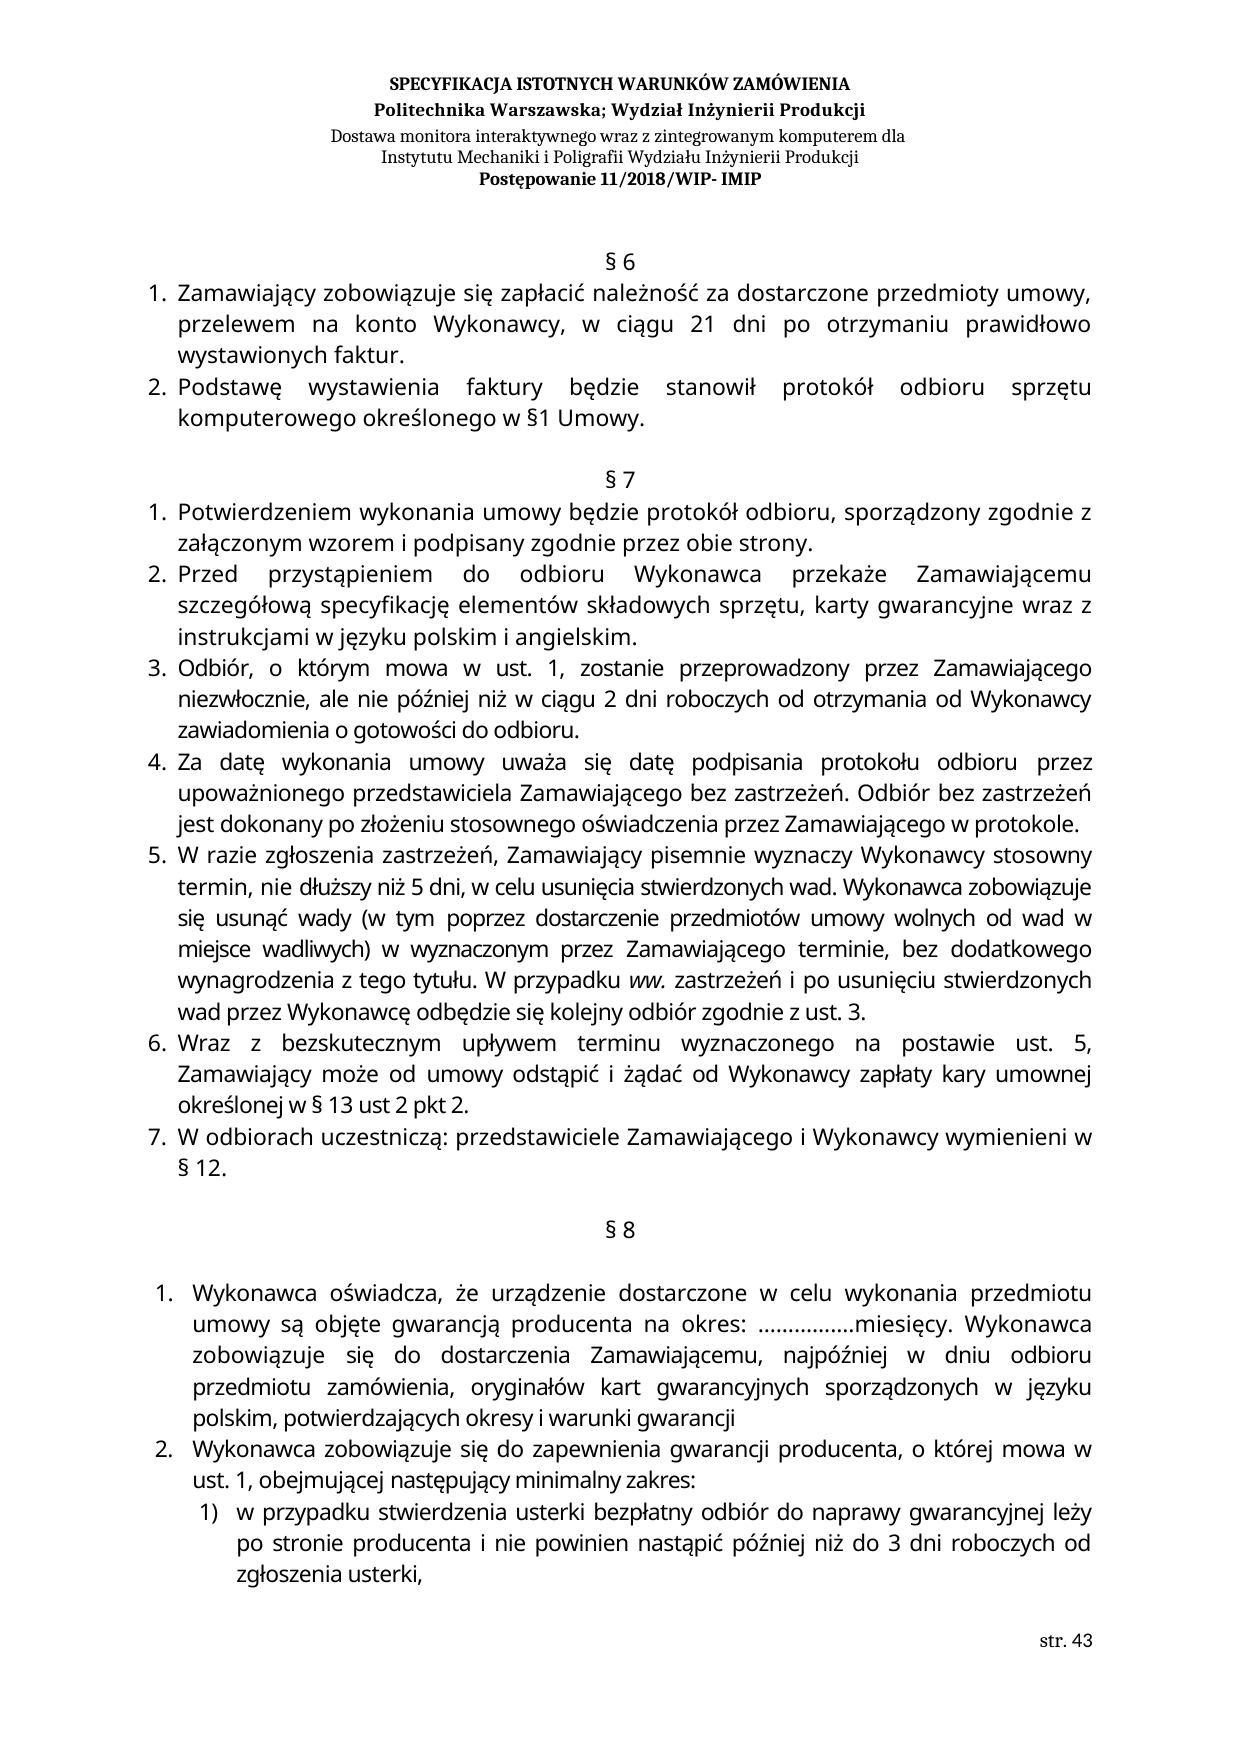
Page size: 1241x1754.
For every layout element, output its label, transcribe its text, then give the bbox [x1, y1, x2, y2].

list w przypadku stwierdzenia usterki bezpłatny odbiór do naprawy gwarancyjnej leży po stronie producenta i nie powinien nastąpić później niż do 3 dni roboczych od zgłoszenia usterki, [199, 1495, 1093, 1589]
list Wykonawca zobowiązuje się do zapewnienia gwarancji producenta, o której mowa w ust. 1, obejmującej następujący minimalny zakres: [154, 1433, 1093, 1495]
list Przed przystąpieniem do odbioru Wykonawca przekaże Zamawiającemu szczegółową specyfikację elementów składowych sprzętu, karty gwarancyjne wraz z instrukcjami w języku polskim i angielskim. [148, 558, 1093, 652]
list Zamawiający zobowiązuje się zapłacić należność za dostarczone przedmioty umowy, przelewem na konto Wykonawcy, w ciągu 21 dni po otrzymaniu prawidłowo wystawionych faktur. [148, 277, 1093, 370]
text § 6 [148, 245, 1093, 277]
text § 7 [148, 464, 1093, 495]
list W razie zgłoszenia zastrzeżeń, Zamawiający pisemnie wyznaczy Wykonawcy stosowny termin, nie dłuższy niż 5 dni, w celu usunięcia stwierdzonych wad. Wykonawca zobowiązuje się usunąć wady (w tym poprzez dostarczenie przedmiotów umowy wolnych od wad w miejsce wadliwych) w wyznaczonym przez Zamawiającego terminie, bez dodatkowego wynagrodzenia z tego tytułu. W przypadku ww. zastrzeżeń i po usunięciu stwierdzonych wad przez Wykonawcę odbędzie się kolejny odbiór zgodnie z ust. 3. [148, 839, 1093, 1027]
list Odbiór, o którym mowa w ust. 1, zostanie przeprowadzony przez Zamawiającego niezwłocznie, ale nie później niż w ciągu 2 dni roboczych od otrzymania od Wykonawcy zawiadomienia o gotowości do odbioru. [148, 652, 1093, 745]
list Potwierdzeniem wykonania umowy będzie protokół odbioru, sporządzony zgodnie z załączonym wzorem i podpisany zgodnie przez obie strony. [148, 495, 1093, 558]
list W odbiorach uczestniczą: przedstawiciele Zamawiającego i Wykonawcy wymienieni w § 12. [148, 1120, 1093, 1183]
list Za datę wykonania umowy uważa się datę podpisania protokołu odbioru przez upoważnionego przedstawiciela Zamawiającego bez zastrzeżeń. Odbiór bez zastrzeżeń jest dokonany po złożeniu stosownego oświadczenia przez Zamawiającego w protokole. [148, 745, 1093, 839]
list Wykonawca oświadcza, że urządzenie dostarczone w celu wykonania przedmiotu umowy są objęte gwarancją producenta na okres: …………….miesięcy. Wykonawca zobowiązuje się do dostarczenia Zamawiającemu, najpóźniej w dniu odbioru przedmiotu zamówienia, oryginałów kart gwarancyjnych sporządzonych w języku polskim, potwierdzających okresy i warunki gwarancji [154, 1277, 1093, 1433]
list Podstawę wystawienia faktury będzie stanowił protokół odbioru sprzętu komputerowego określonego w §1 Umowy. [148, 370, 1093, 433]
text § 8 [148, 1214, 1093, 1245]
list Wraz z bezskutecznym upływem terminu wyznaczonego na postawie ust. 5, Zamawiający może od umowy odstąpić i żądać od Wykonawcy zapłaty kary umownej określonej w § 13 ust 2 pkt 2. [148, 1027, 1093, 1120]
